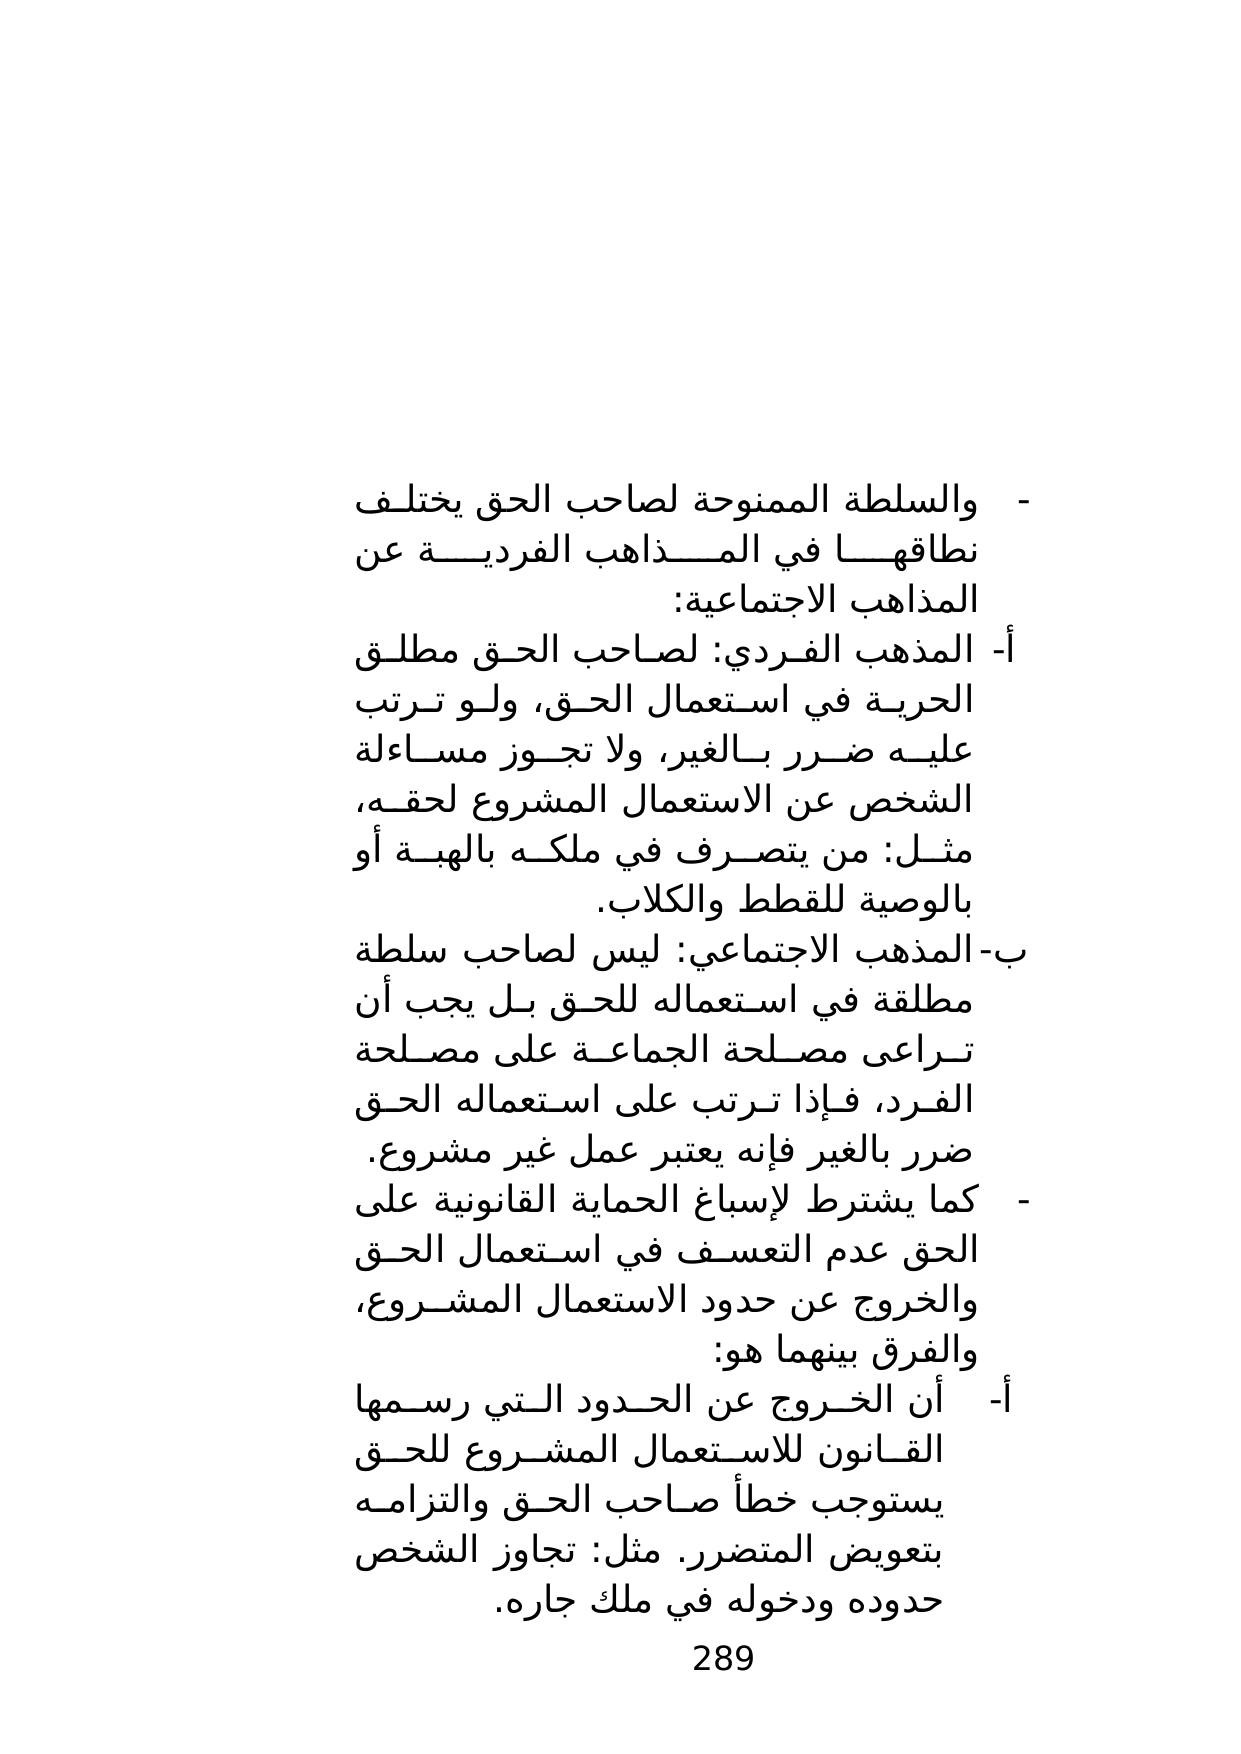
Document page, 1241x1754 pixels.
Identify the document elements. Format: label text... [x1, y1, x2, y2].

list والسلطة الممنوحة لصاحب الحق يختلف نطاقها في المذاهب الفردية عن المذاهب الاجتماعية: [354, 472, 1017, 622]
list المذهب الاجتماعي: ليس لصاحب سلطة مطلقة في استعماله للحق بل يجب أن تراعى مصلحة الجماعة على مصلحة الفرد، فإذا ترتب على استعماله الحق ضرر بالغير فإنه يعتبر عمل غير مشروع. [354, 922, 1004, 1172]
list المذهب الفردي: لصاحب الحق مطلق الحرية في استعمال الحق، ولو ترتب عليه ضرر بالغير، ولا تجوز مساءلة الشخص عن الاستعمال المشروع لحقه، مثل: من يتصرف في ملكه بالهبة أو بالوصية للقطط والكلاب. [354, 622, 1004, 922]
list أن الخروج عن الحدود التي رسمها القانون للاستعمال المشروع للحق يستوجب خطأ صاحب الحق والتزامه بتعويض المتضرر. مثل: تجاوز الشخص حدوده ودخوله في ملك جاره. [354, 1372, 989, 1622]
list كما يشترط لإسباغ الحماية القانونية على الحق عدم التعسف في استعمال الحق والخروج عن حدود الاستعمال المشروع، والفرق بينهما هو: [354, 1172, 1017, 1372]
